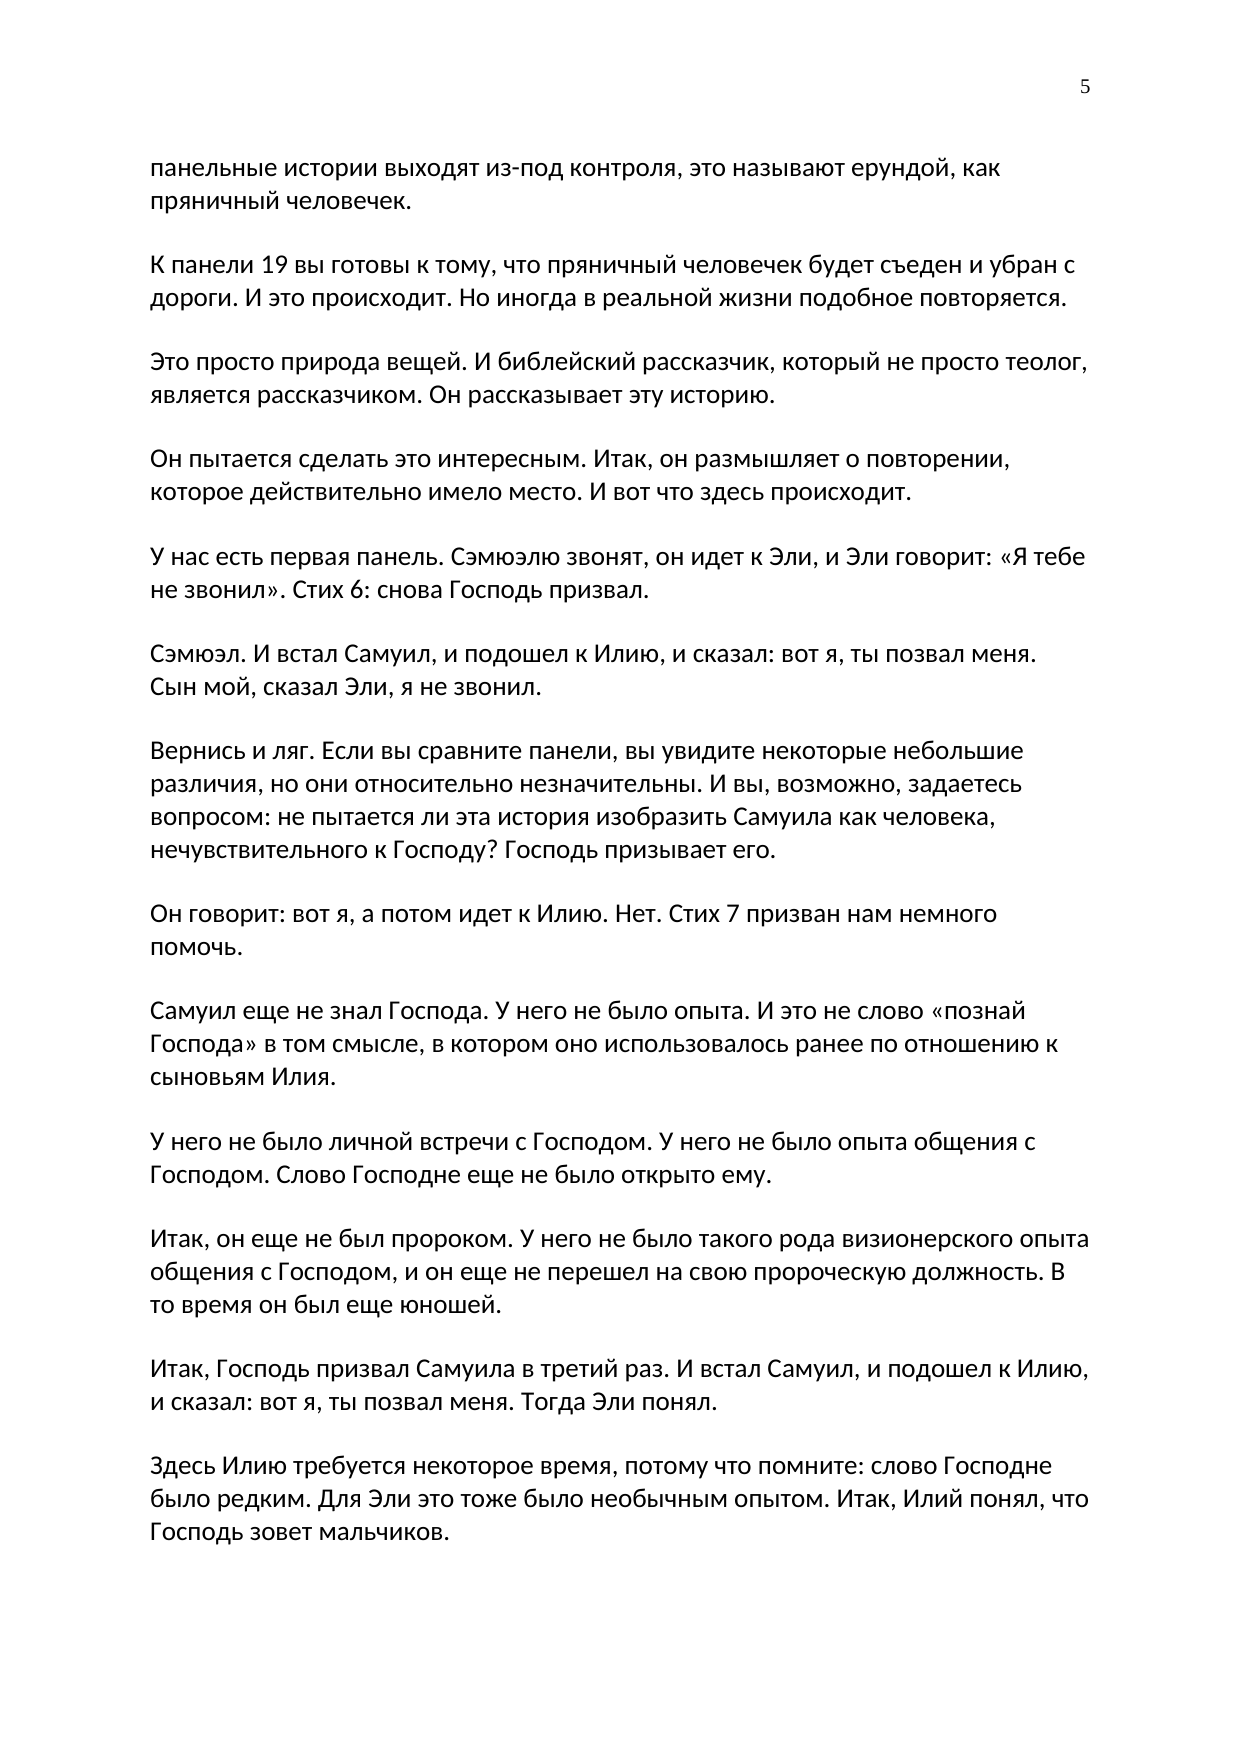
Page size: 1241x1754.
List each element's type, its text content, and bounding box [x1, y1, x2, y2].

text Сэмюэл. И встал Самуил, и подошел к Илию, и сказал: вот я, ты позвал меня. Сын мой, сказал Эли, я не звонил. [150, 636, 1090, 702]
text Вернись и ляг. Если вы сравните панели, вы увидите некоторые небольшие различия, но они относительно незначительны. И вы, возможно, задаетесь вопросом: не пытается ли эта история изобразить Самуила как человека, нечувствительного к Господу? Господь призывает его. [150, 733, 1090, 865]
text У нас есть первая панель. Сэмюэлю звонят, он идет к Эли, и Эли говорит: «Я тебе не звонил». Стих 6: снова Господь призвал. [150, 539, 1090, 605]
text Он пытается сделать это интересным. Итак, он размышляет о повторении, которое действительно имело место. И вот что здесь происходит. [150, 442, 1090, 508]
text Это просто природа вещей. И библейский рассказчик, который не просто теолог, является рассказчиком. Он рассказывает эту историю. [150, 344, 1090, 410]
text Итак, он еще не был пророком. У него не было такого рода визионерского опыта общения с Господом, и он еще не перешел на свою пророческую должность. В то время он был еще юношей. [150, 1221, 1090, 1320]
text Самуил еще не знал Господа. У него не было опыта. И это не слово «познай Господа» в том смысле, в котором оно использовалось ранее по отношению к сыновьям Илия. [150, 993, 1090, 1093]
text Здесь Илию требуется некоторое время, потому что помните: слово Господне было редким. Для Эли это тоже было необычным опытом. Итак, Илий понял, что Господь зовет мальчиков. [150, 1448, 1090, 1547]
text Итак, Господь призвал Самуила в третий раз. И встал Самуил, и подошел к Илию, и сказал: вот я, ты позвал меня. Тогда Эли понял. [150, 1351, 1090, 1417]
text К панели 19 вы готовы к тому, что пряничный человечек будет съеден и убран с дороги. И это происходит. Но иногда в реальной жизни подобное повторяется. [150, 247, 1090, 313]
text Он говорит: вот я, а потом идет к Илию. Нет. Стих 7 призван нам немного помочь. [150, 896, 1090, 962]
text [150, 150, 1090, 216]
text У него не было личной встречи с Господом. У него не было опыта общения с Господом. Слово Господне еще не было открыто ему. [150, 1124, 1090, 1190]
